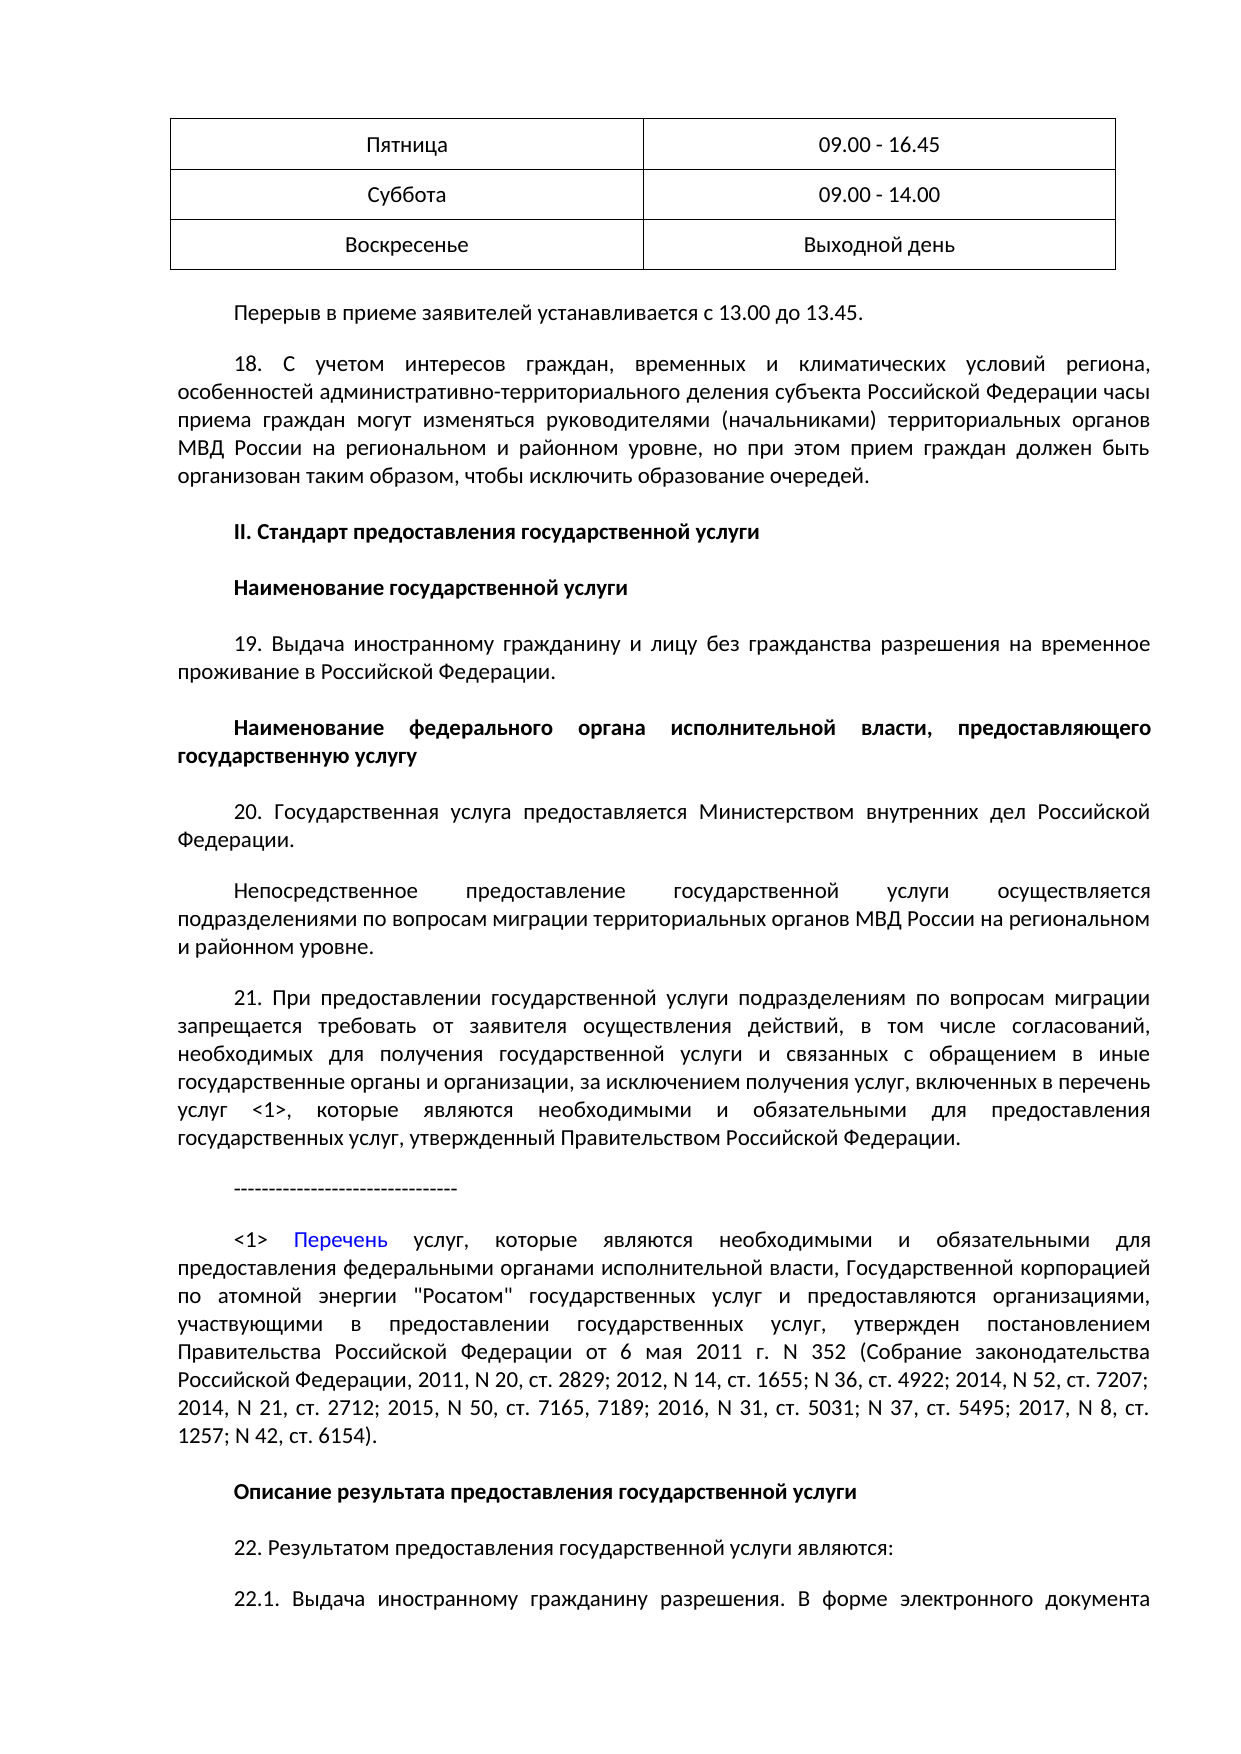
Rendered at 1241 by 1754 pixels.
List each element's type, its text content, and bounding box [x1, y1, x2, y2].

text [177, 1584, 1152, 1612]
table_cell 09.00 - 14.00 [644, 170, 1115, 219]
title II. Стандарт предоставления государственной услуги [177, 517, 1152, 545]
text 20. Государственная услуга предоставляется Министерством внутренних дел Российской Федерации. [177, 797, 1152, 853]
table_cell 09.00 - 16.45 [644, 119, 1115, 168]
title Наименование государственной услуги [177, 573, 1152, 601]
text 21. При предоставлении государственной услуги подразделениям по вопросам миграции запрещается требовать от заявителя осуществления действий, в том числе согласований, необходимых для получения государственной услуги и связанных с обращением в иные государственные органы и организации, за исключением получения услуг, включенных в перечень услуг <1>, которые являются необходимыми и обязательными для предоставления государственных услуг, утвержденный Правительством Российской Федерации. [177, 983, 1152, 1151]
title Описание результата предоставления государственной услуги [177, 1477, 1152, 1506]
text <1> Перечень услуг, которые являются необходимыми и обязательными для предоставления федеральными органами исполнительной власти, Государственной корпорацией по атомной энергии "Росатом" государственных услуг и предоставляются организациями, участвующими в предоставлении государственных услуг, утвержден постановлением Правительства Российской Федерации от 6 мая 2011 г. N 352 (Собрание законодательства Российской Федерации, 2011, N 20, ст. 2829; 2012, N 14, ст. 1655; N 36, ст. 4922; 2014, N 52, ст. 7207; 2014, N 21, ст. 2712; 2015, N 50, ст. 7165, 7189; 2016, N 31, ст. 5031; N 37, ст. 5495; 2017, N 8, ст. 1257; N 42, ст. 6154). [177, 1225, 1152, 1449]
table_cell Суббота [171, 170, 643, 219]
title Наименование федерального органа исполнительной власти, предоставляющего государственную услугу [177, 713, 1152, 769]
text 19. Выдача иностранному гражданину и лицу без гражданства разрешения на временное проживание в Российской Федерации. [177, 629, 1152, 685]
table_cell Воскресенье [171, 220, 643, 269]
text Перерыв в приеме заявителей устанавливается с 13.00 до 13.45. [177, 298, 1152, 326]
table_cell Пятница [171, 119, 643, 168]
text Непосредственное предоставление государственной услуги осуществляется подразделениями по вопросам миграции территориальных органов МВД России на региональном и районном уровне. [177, 876, 1152, 960]
text 18. С учетом интересов граждан, временных и климатических условий региона, особенностей административно-территориального деления субъекта Российской Федерации часы приема граждан могут изменяться руководителями (начальниками) территориальных органов МВД России на региональном и районном уровне, но при этом прием граждан должен быть организован таким образом, чтобы исключить образование очередей. [177, 349, 1152, 489]
text -------------------------------- [177, 1174, 1152, 1202]
table_cell Выходной день [644, 220, 1115, 269]
text 22. Результатом предоставления государственной услуги являются: [177, 1533, 1152, 1562]
